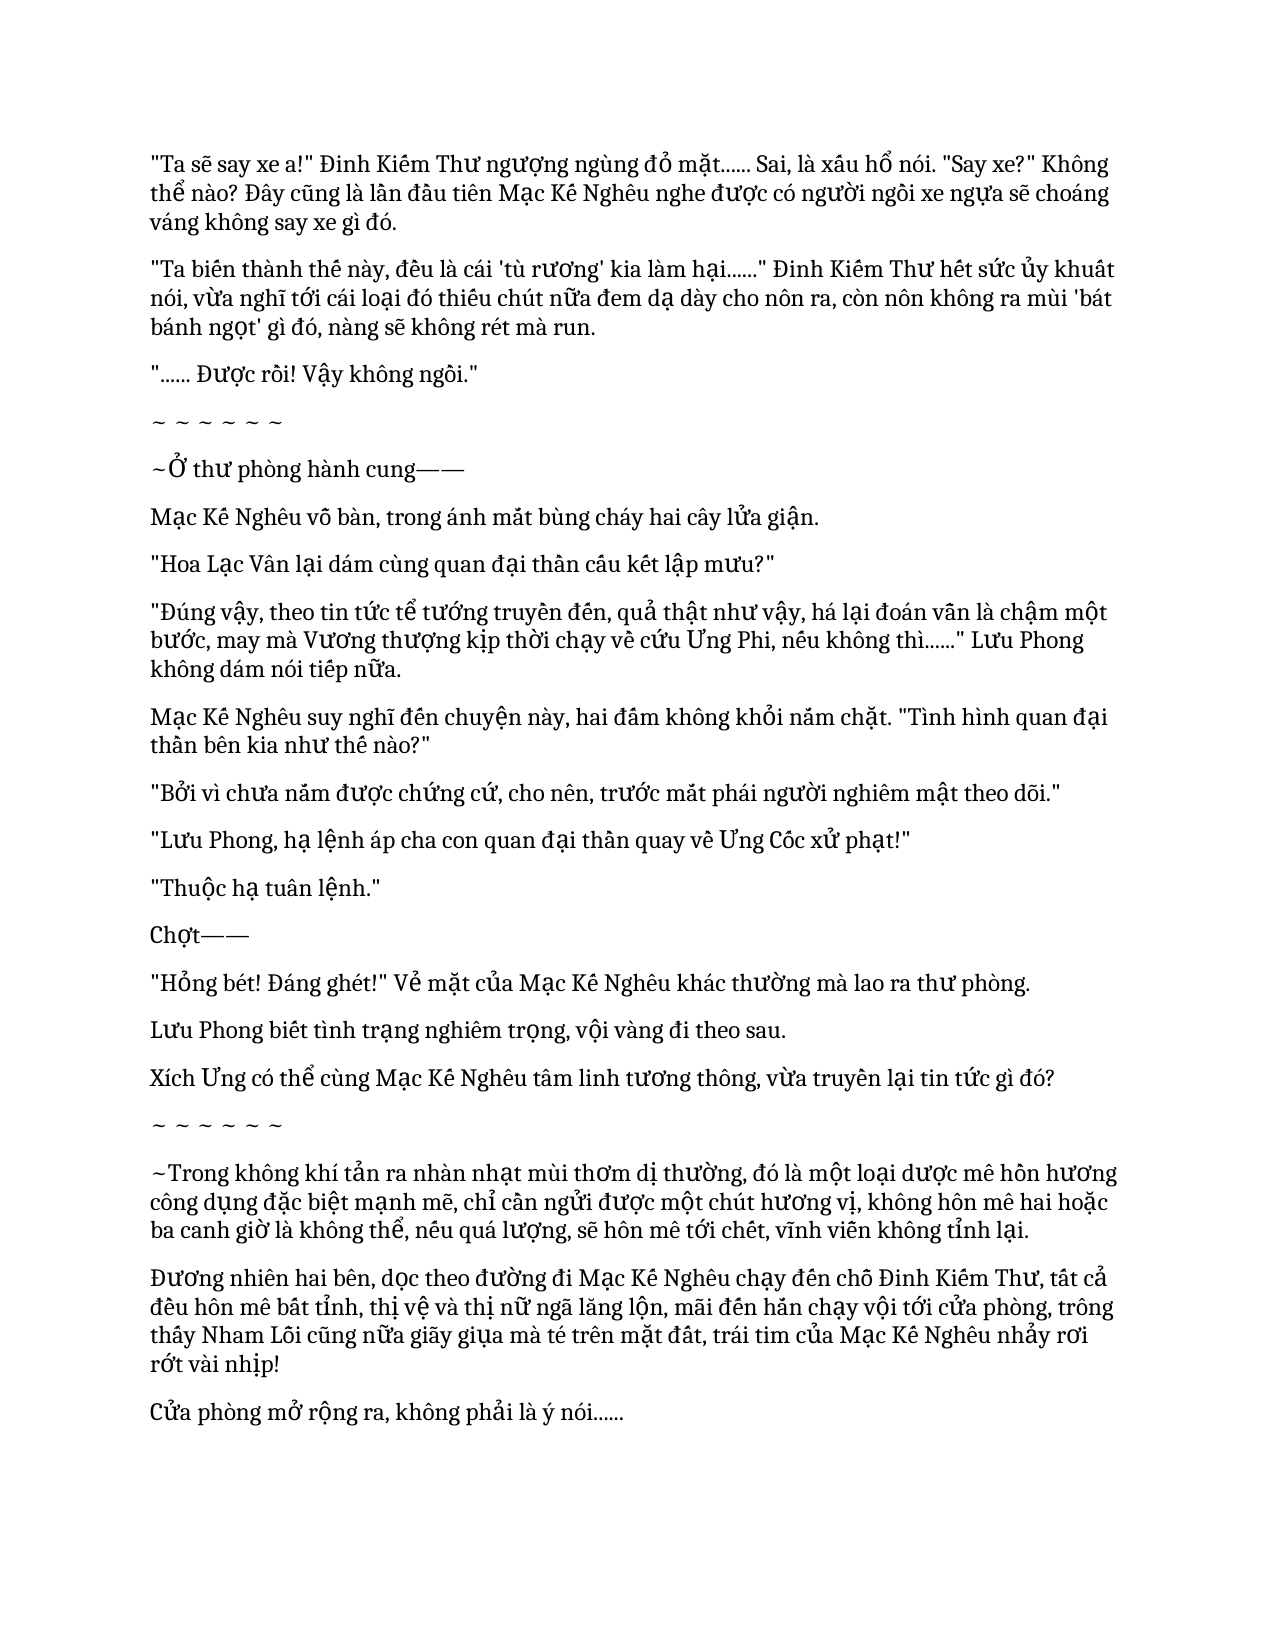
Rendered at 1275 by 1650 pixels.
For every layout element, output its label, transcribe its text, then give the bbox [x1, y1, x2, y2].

text "Bởi vì chưa nắm được chứng cứ, cho nên, trước mắt phái người nghiêm mật theo dõi." [150, 779, 1125, 807]
text Mạc Kế Nghêu vỗ bàn, trong ánh mắt bùng cháy hai cây lửa giận. [150, 502, 1125, 531]
text "Hỏng bét! Đáng ghét!" Vẻ mặt của Mạc Kế Nghêu khác thường mà lao ra thư phòng. [150, 969, 1125, 997]
text Mạc Kế Nghêu suy nghĩ đến chuyện này, hai đấm không khỏi nắm chặt. "Tình hình quan đại thần bên kia như thế nào?" [150, 702, 1125, 760]
text "Đúng vậy, theo tin tức tể tướng truyền đến, quả thật như vậy, há lại đoán vẫn là chậm một bước, may mà Vương thượng kịp thời chạy về cứu Ưng Phi, nếu không thì......" Lưu Phong không dám nói tiếp nữa. [150, 597, 1125, 684]
text Lưu Phong biết tình trạng nghiêm trọng, vội vàng đi theo sau. [150, 1016, 1125, 1045]
text Đương nhiên hai bên, dọc theo đường đi Mạc Kế Nghêu chạy đến chỗ Đinh Kiếm Thư, tất cả đều hôn mê bất tỉnh, thị vệ và thị nữ ngã lăng lộn, mãi đến hắn chạy vội tới cửa phòng, trông thấy Nham Lỗi cũng nữa giãy giụa mà té trên mặt đất, trái tim của Mạc Kế Nghêu nhảy rơi rớt vài nhịp! [150, 1264, 1125, 1379]
text "Ta sẽ say xe a!" Đinh Kiếm Thư ngượng ngùng đỏ mặt...... Sai, là xấu hổ nói. "Say xe?" Không thể nào? Đây cũng là lần đầu tiên Mạc Kế Nghêu nghe được có người ngồi xe ngựa sẽ choáng váng không say xe gì đó. [150, 150, 1125, 236]
text "Hoa Lạc Vân lại dám cùng quan đại thần cấu kết lập mưu?" [150, 550, 1125, 579]
text ~Trong không khí tản ra nhàn nhạt mùi thơm dị thường, đó là một loại dược mê hồn hương công dụng đặc biệt mạnh mẽ, chỉ cần ngửi được một chút hương vị, không hôn mê hai hoặc ba canh giờ là không thể, nếu quá lượng, sẽ hôn mê tới chết, vĩnh viễn không tỉnh lại. [150, 1159, 1125, 1245]
text "Ta biến thành thế này, đều là cái 'tù rương' kia làm hại......" Đinh Kiếm Thư hết sức ủy khuất nói, vừa nghĩ tới cái loại đó thiếu chút nữa đem dạ dày cho nôn ra, còn nôn không ra mùi 'bát bánh ngọt' gì đó, nàng sẽ không rét mà run. [150, 255, 1125, 341]
text "Thuộc hạ tuân lệnh." [150, 874, 1125, 902]
text ~Ở thư phòng hành cung—— [150, 455, 1125, 484]
text Xích Ưng có thể cùng Mạc Kế Nghêu tâm linh tương thông, vừa truyền lại tin tức gì đó? [150, 1064, 1125, 1092]
text Cửa phòng mở rộng ra, không phải là ý nói...... [150, 1397, 1125, 1426]
text ~ ~ ~ ~ ~ ~ [150, 407, 1125, 436]
text "...... Được rồi! Vậy không ngồi." [150, 360, 1125, 389]
text "Lưu Phong, hạ lệnh áp cha con quan đại thần quay về Ưng Cốc xử phạt!" [150, 826, 1125, 855]
text Chợt—— [150, 921, 1125, 950]
text ~ ~ ~ ~ ~ ~ [150, 1111, 1125, 1140]
